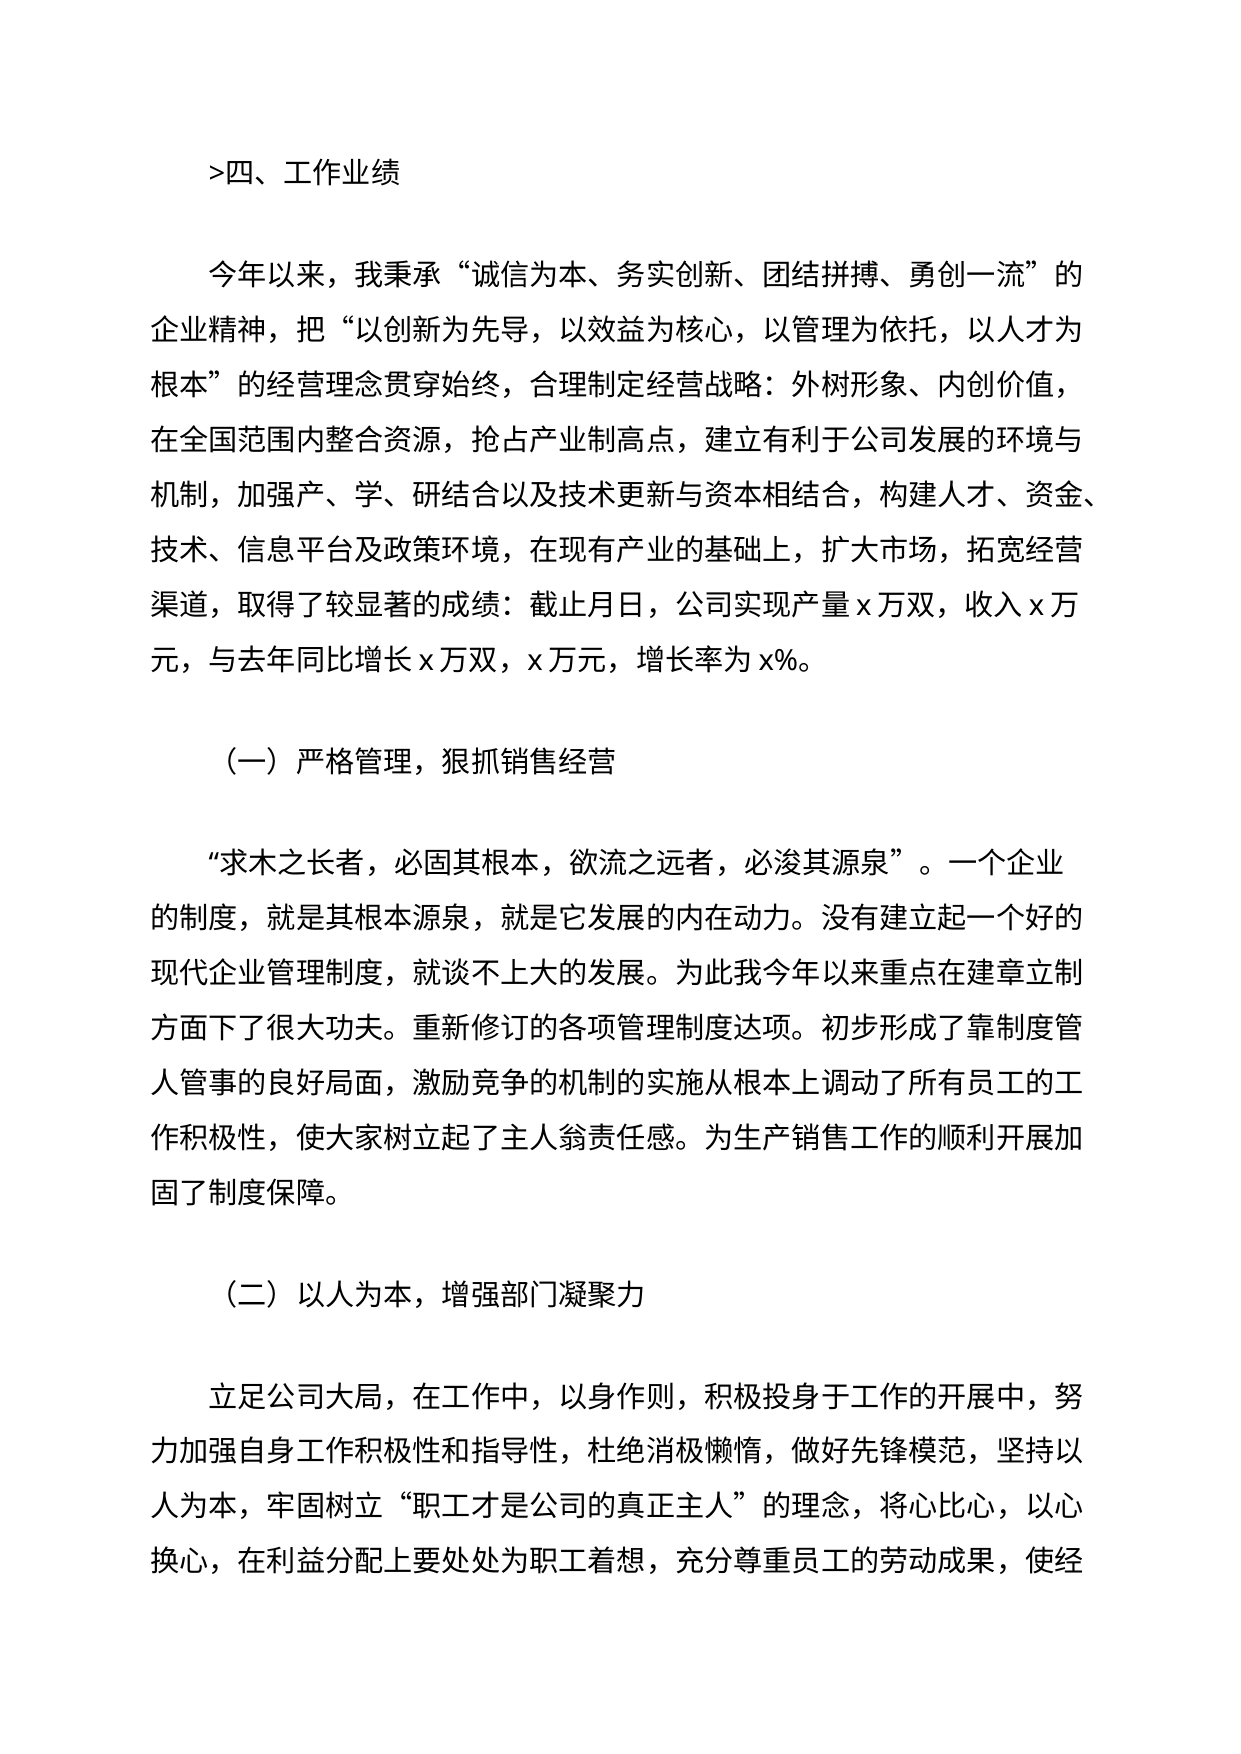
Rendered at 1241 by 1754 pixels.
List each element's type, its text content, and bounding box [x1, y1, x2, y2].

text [150, 1373, 1090, 1580]
text >四、工作业绩 [150, 150, 1090, 192]
text （二）以人为本，增强部门凝聚力 [150, 1271, 1090, 1314]
text （一）严格管理，狠抓销售经营 [150, 738, 1090, 781]
text 今年以来，我秉承“诚信为本、务实创新、团结拼搏、勇创一流”的企业精神，把“以创新为先导，以效益为核心，以管理为依托，以人才为根本”的经营理念贯穿始终，合理制定经营战略：外树形象、内创价值，在全国范围内整合资源，抢占产业制高点，建立有利于公司发展的环境与机制，加强产、学、研结合以及技术更新与资本相结合，构建人才、资金、技术、信息平台及政策环境，在现有产业的基础上，扩大市场，拓宽经营渠道，取得了较显著的成绩：截止月日，公司实现产量x万双，收入x万元，与去年同比增长x万双，x万元，增长率为x%。 [150, 252, 1090, 679]
text “求木之长者，必固其根本，欲流之远者，必浚其源泉”。一个企业的制度，就是其根本源泉，就是它发展的内在动力。没有建立起一个好的现代企业管理制度，就谈不上大的发展。为此我今年以来重点在建章立制方面下了很大功夫。重新修订的各项管理制度达项。初步形成了靠制度管人管事的良好局面，激励竞争的机制的实施从根本上调动了所有员工的工作积极性，使大家树立起了主人翁责任感。为生产销售工作的顺利开展加固了制度保障。 [150, 840, 1090, 1212]
